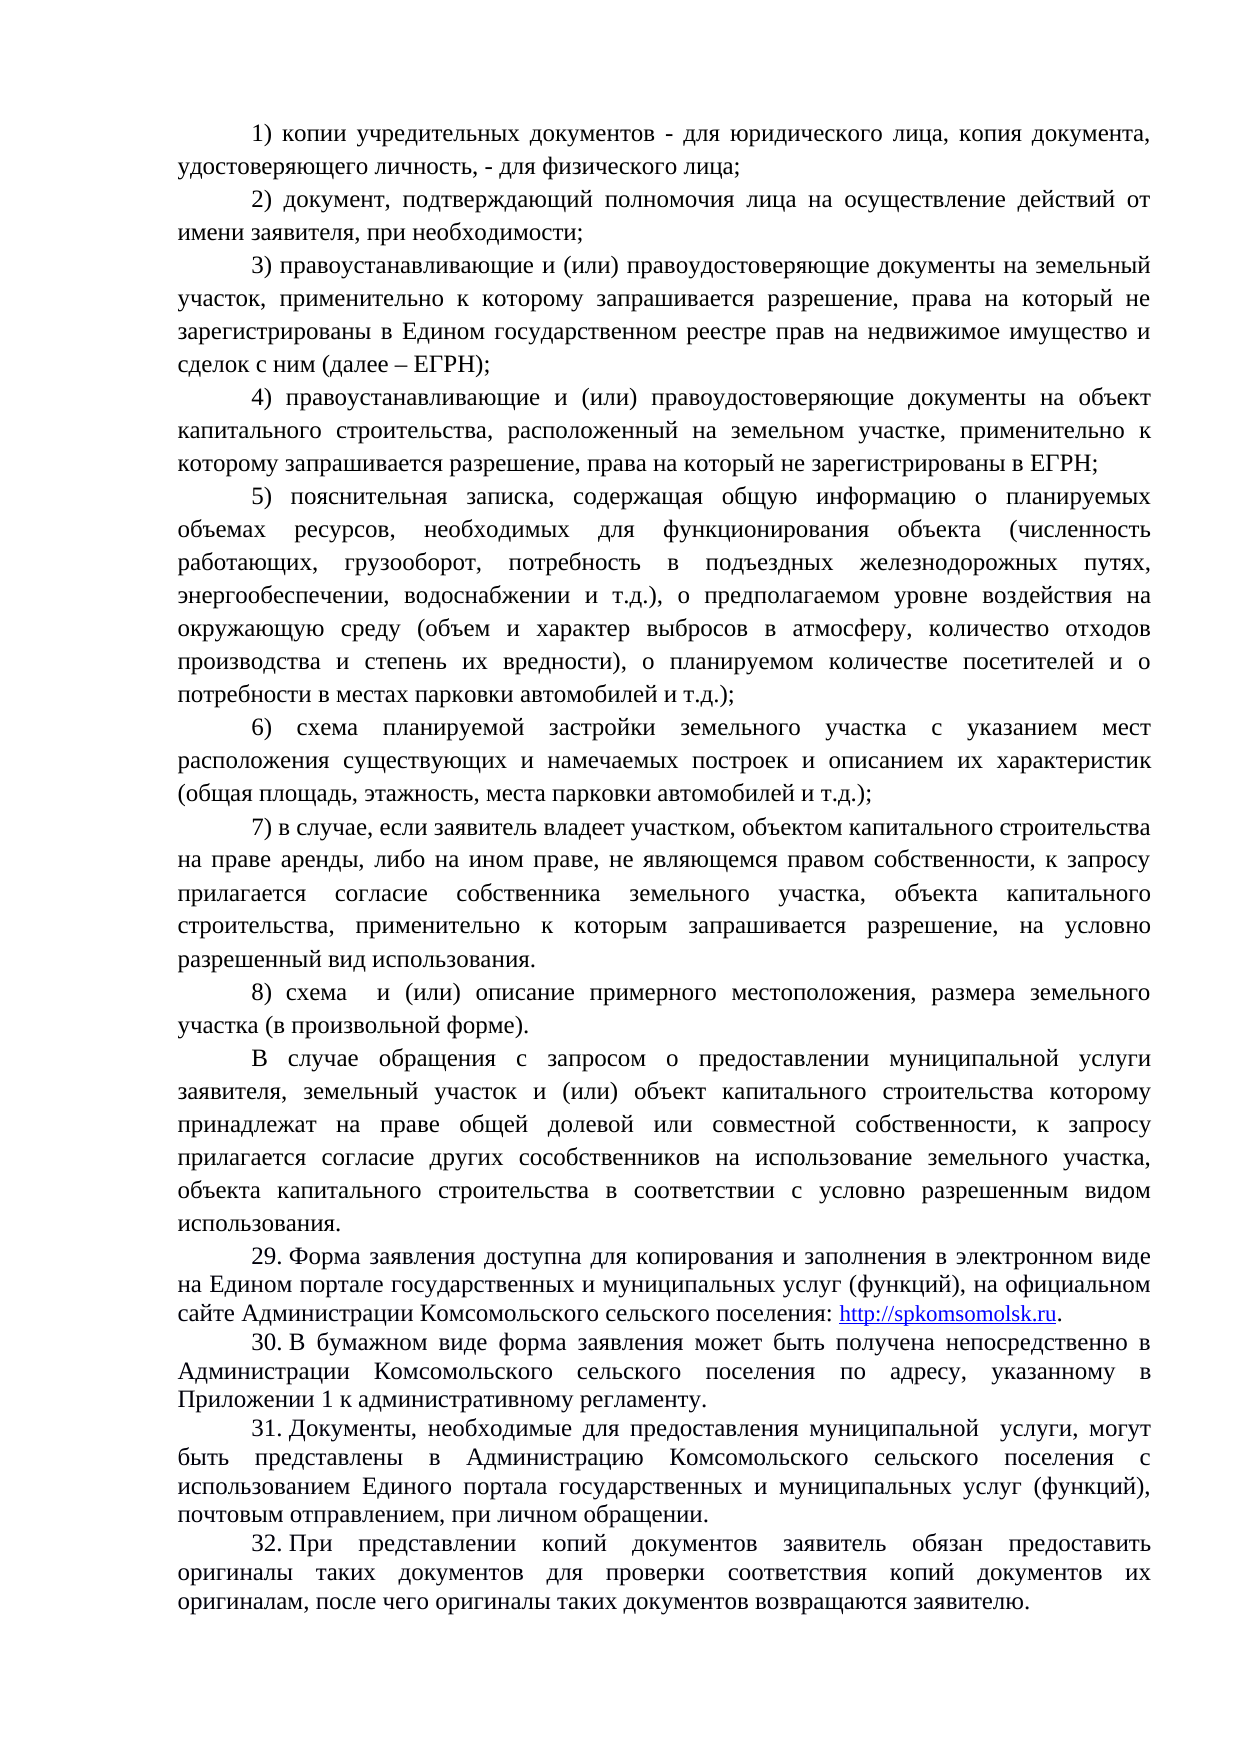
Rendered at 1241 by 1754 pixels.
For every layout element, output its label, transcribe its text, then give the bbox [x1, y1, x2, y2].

list При представлении копий документов заявитель обязан предоставить оригиналы таких документов для проверки соответствия копий документов их оригиналам, после чего оригиналы таких документов возвращаются заявителю. [177, 1528, 1152, 1614]
text 5) пояснительная записка, содержащая общую информацию о планируемых объемах ресурсов, необходимых для функционирования объекта (численность работающих, грузооборот, потребность в подъездных железнодорожных путях, энергообеспечении, водоснабжении и т.д.), о предполагаемом уровне воздействия на окружающую среду (объем и характер выбросов в атмосферу, количество отходов производства и степень их вредности), о планируемом количестве посетителей и о потребности в местах парковки автомобилей и т.д.); [177, 481, 1152, 708]
list В бумажном виде форма заявления может быть получена непосредственно в Администрации Комсомольского сельского поселения по адресу, указанному в Приложении 1 к административному регламенту. [177, 1327, 1152, 1413]
text В случае обращения с запросом о предоставлении муниципальной услуги заявителя, земельный участок и (или) объект капитального строительства которому принадлежат на праве общей долевой или совместной собственности, к запросу прилагается согласие других сособственников на использование земельного участка, объекта капитального строительства в соответствии с условно разрешенным видом использования. [177, 1043, 1152, 1237]
text 3) правоустанавливающие и (или) правоудостоверяющие документы на земельный участок, применительно к которому запрашивается разрешение, права на который не зарегистрированы в Едином государственном реестре прав на недвижимое имущество и сделок с ним (далее – ЕГРН); [177, 250, 1152, 378]
text 8) схема и (или) описание примерного местоположения, размера земельного участка (в произвольной форме). [177, 977, 1152, 1038]
text 6) схема планируемой застройки земельного участка с указанием мест расположения существующих и намечаемых построек и описанием их характеристик (общая площадь, этажность, места парковки автомобилей и т.д.); [177, 712, 1152, 807]
text 1) копии учредительных документов - для юридического лица, копия документа, удостоверяющего личность, - для физического лица; [177, 118, 1152, 180]
text 7) в случае, если заявитель владеет участком, объектом капитального строительства на праве аренды, либо на ином праве, не являющемся правом собственности, к запросу прилагается согласие собственника земельного участка, объекта капитального строительства, применительно к которым запрашивается разрешение, на условно разрешенный вид использования. [177, 812, 1152, 972]
text 4) правоустанавливающие и (или) правоудостоверяющие документы на объект капитального строительства, расположенный на земельном участке, применительно к которому запрашивается разрешение, права на который не зарегистрированы в ЕГРН; [177, 382, 1152, 477]
list Документы, необходимые для предоставления муниципальной услуги, могут быть представлены в Администрацию Комсомольского сельского поселения с использованием Единого портала государственных и муниципальных услуг (функций), почтовым отправлением, при личном обращении. [177, 1413, 1152, 1528]
text 2) документ, подтверждающий полномочия лица на осуществление действий от имени заявителя, при необходимости; [177, 184, 1152, 246]
list Форма заявления доступна для копирования и заполнения в электронном виде на Едином портале государственных и муниципальных услуг (функций), на официальном сайте Администрации Комсомольского сельского поселения: http://spkomsomolsk.ru. [177, 1241, 1152, 1327]
